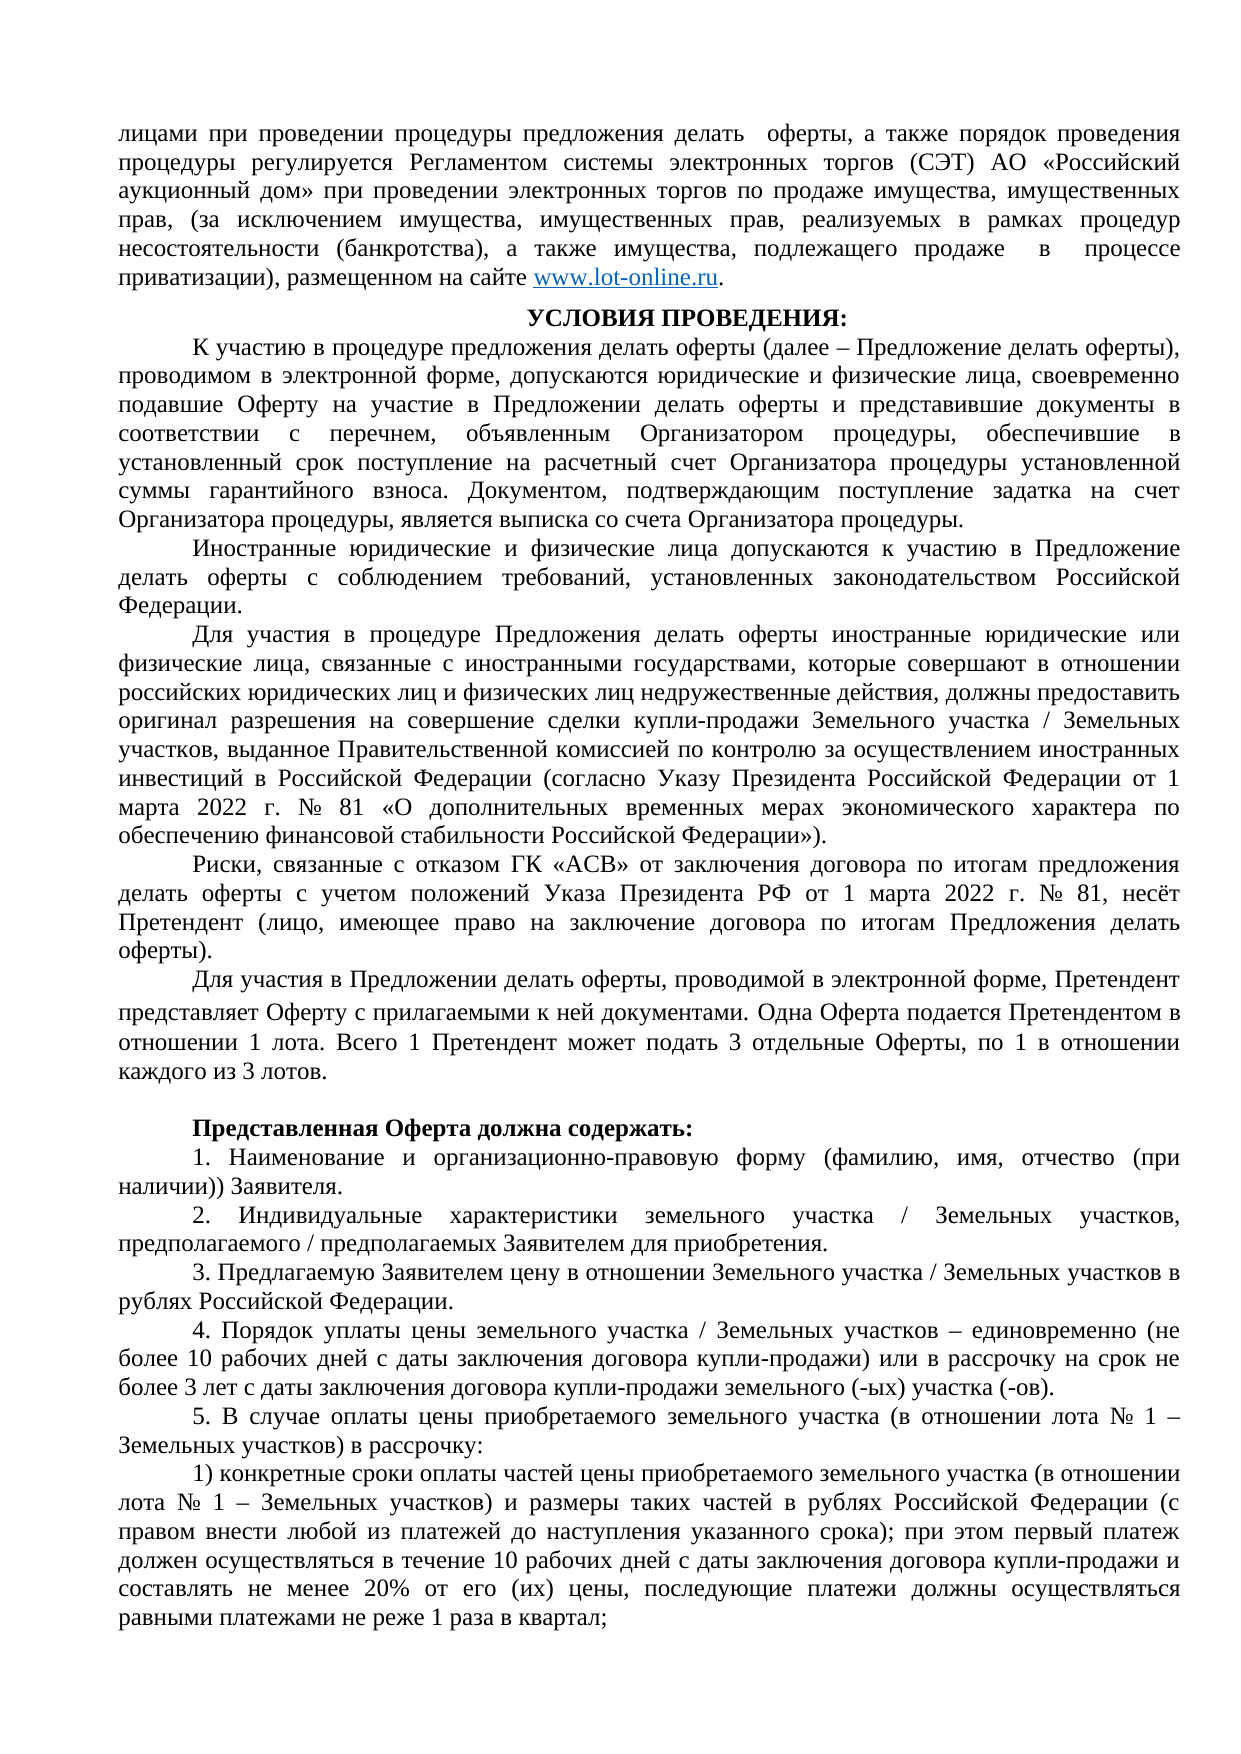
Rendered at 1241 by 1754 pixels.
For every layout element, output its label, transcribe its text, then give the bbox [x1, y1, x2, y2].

text Представленная Оферта должна содержать: [118, 1113, 1181, 1142]
text 4. Порядок уплаты цены земельного участка / Земельных участков – единовременно (не более 10 рабочих дней с даты заключения договора купли-продажи) или в рассрочку на срок не более 3 лет с даты заключения договора купли-продажи земельного (-ых) участка (-ов). [118, 1315, 1181, 1401]
text К участию в процедуре предложения делать оферты (далее – Предложение делать оферты), проводимом в электронной форме, допускаются юридические и физические лица, своевременно подавшие Оферту на участие в Предложении делать оферты и представившие документы в соответствии с перечнем, объявленным Организатором процедуры, обеспечившие в установленный срок поступление на расчетный счет Организатора процедуры установленной суммы гарантийного взноса. Документом, подтверждающим поступление задатка на счет Организатора процедуры, является выписка со счета Организатора процедуры. [118, 332, 1181, 533]
text Риски, связанные с отказом ГК «АСВ» от заключения договора по итогам предложения делать оферты с учетом положений Указа Президента РФ от 1 марта 2022 г. № 81, несёт Претендент (лицо, имеющее право на заключение договора по итогам Предложения делать оферты). [118, 849, 1181, 964]
text УСЛОВИЯ ПРОВЕДЕНИЯ: [118, 303, 1181, 332]
text Для участия в процедуре Предложения делать оферты иностранные юридические или физические лица, связанные с иностранными государствами, которые совершают в отношении российских юридических лиц и физических лиц недружественные действия, должны предоставить оригинал разрешения на совершение сделки купли-продажи Земельного участка / Земельных участков, выданное Правительственной комиссией по контролю за осуществлением иностранных инвестиций в Российской Федерации (согласно Указу Президента Российской Федерации от 1 марта 2022 г. № 81 «О дополнительных временных мерах экономического характера по обеспечению финансовой стабильности Российской Федерации»). [118, 619, 1181, 849]
text 3. Предлагаемую Заявителем цену в отношении Земельного участка / Земельных участков в рублях Российской Федерации. [118, 1257, 1181, 1315]
text Для участия в Предложении делать оферты, проводимой в электронной форме, Претендент представляет Оферту с прилагаемыми к ней документами. Одна Оферта подается Претендентом в отношении 1 лота. Всего 1 Претендент может подать 3 отдельные Оферты, по 1 в отношении каждого из 3 лотов. [118, 964, 1181, 1085]
text Иностранные юридические и физические лица допускаются к участию в Предложение делать оферты с соблюдением требований, установленных законодательством Российской Федерации. [118, 533, 1181, 619]
text 2. Индивидуальные характеристики земельного участка / Земельных участков, предполагаемого / предполагаемых Заявителем для приобретения. [118, 1200, 1181, 1257]
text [118, 118, 1181, 291]
text 5. В случае оплаты цены приобретаемого земельного участка (в отношении лота № 1 – Земельных участков) в рассрочку: [118, 1401, 1181, 1458]
text 1. Наименование и организационно-правовую форму (фамилию, имя, отчество (при наличии)) Заявителя. [118, 1142, 1181, 1200]
text 1) конкретные сроки оплаты частей цены приобретаемого земельного участка (в отношении лота № 1 – Земельных участков) и размеры таких частей в рублях Российской Федерации (с правом внести любой из платежей до наступления указанного срока); при этом первый платеж должен осуществляться в течение 10 рабочих дней с даты заключения договора купли-продажи и составлять не менее 20% от его (их) цены, последующие платежи должны осуществляться равными платежами не реже 1 раза в квартал; [118, 1458, 1181, 1631]
